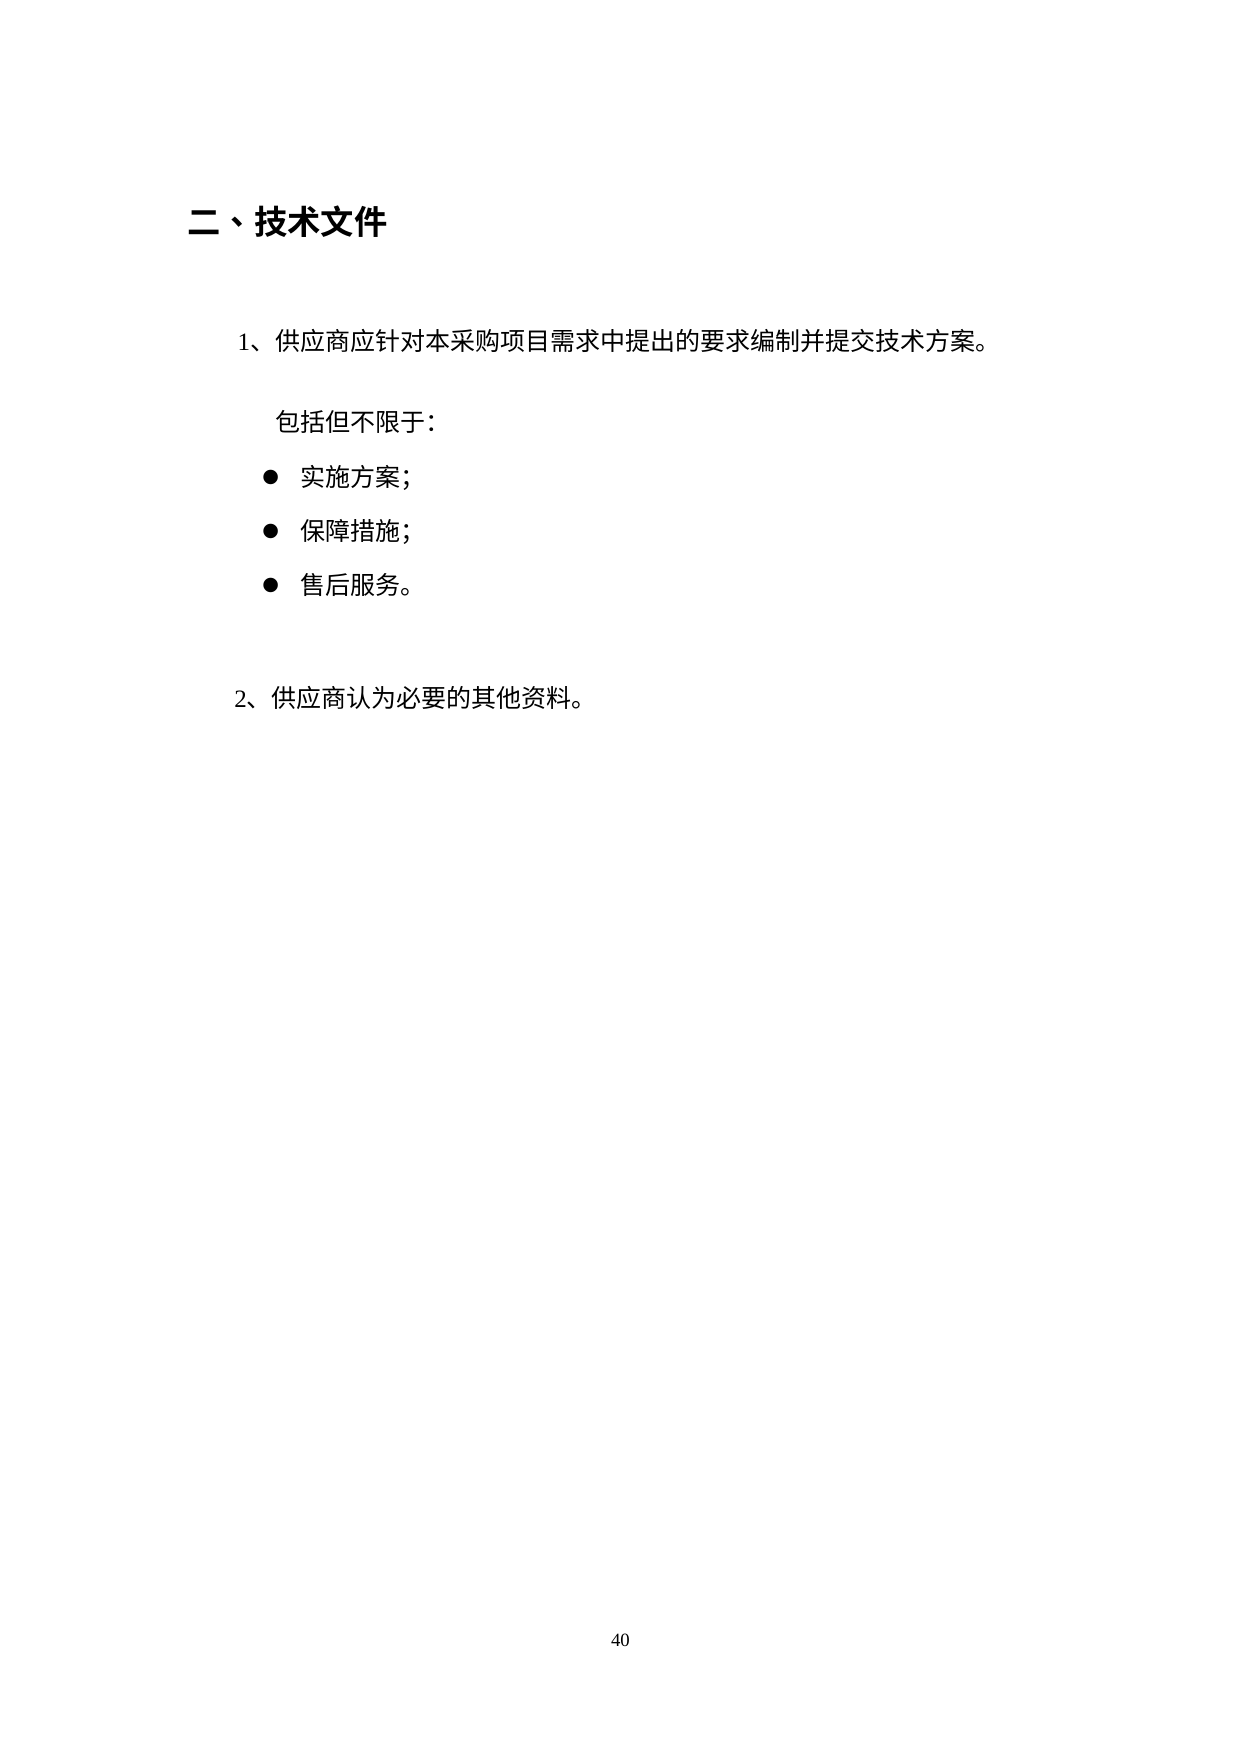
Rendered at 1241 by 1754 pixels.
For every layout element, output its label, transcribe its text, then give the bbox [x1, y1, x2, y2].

list 售后服务。 [261, 566, 1053, 602]
list 实施方案； [261, 457, 1053, 493]
subtitle 二、技术文件 [187, 189, 1053, 254]
text 2、供应商认为必要的其他资料。 [209, 671, 1053, 717]
list 保障措施； [261, 511, 1053, 548]
text 包括但不限于： [187, 403, 1053, 439]
text 1、供应商应针对本采购项目需求中提出的要求编制并提交技术方案。 [187, 314, 1053, 359]
